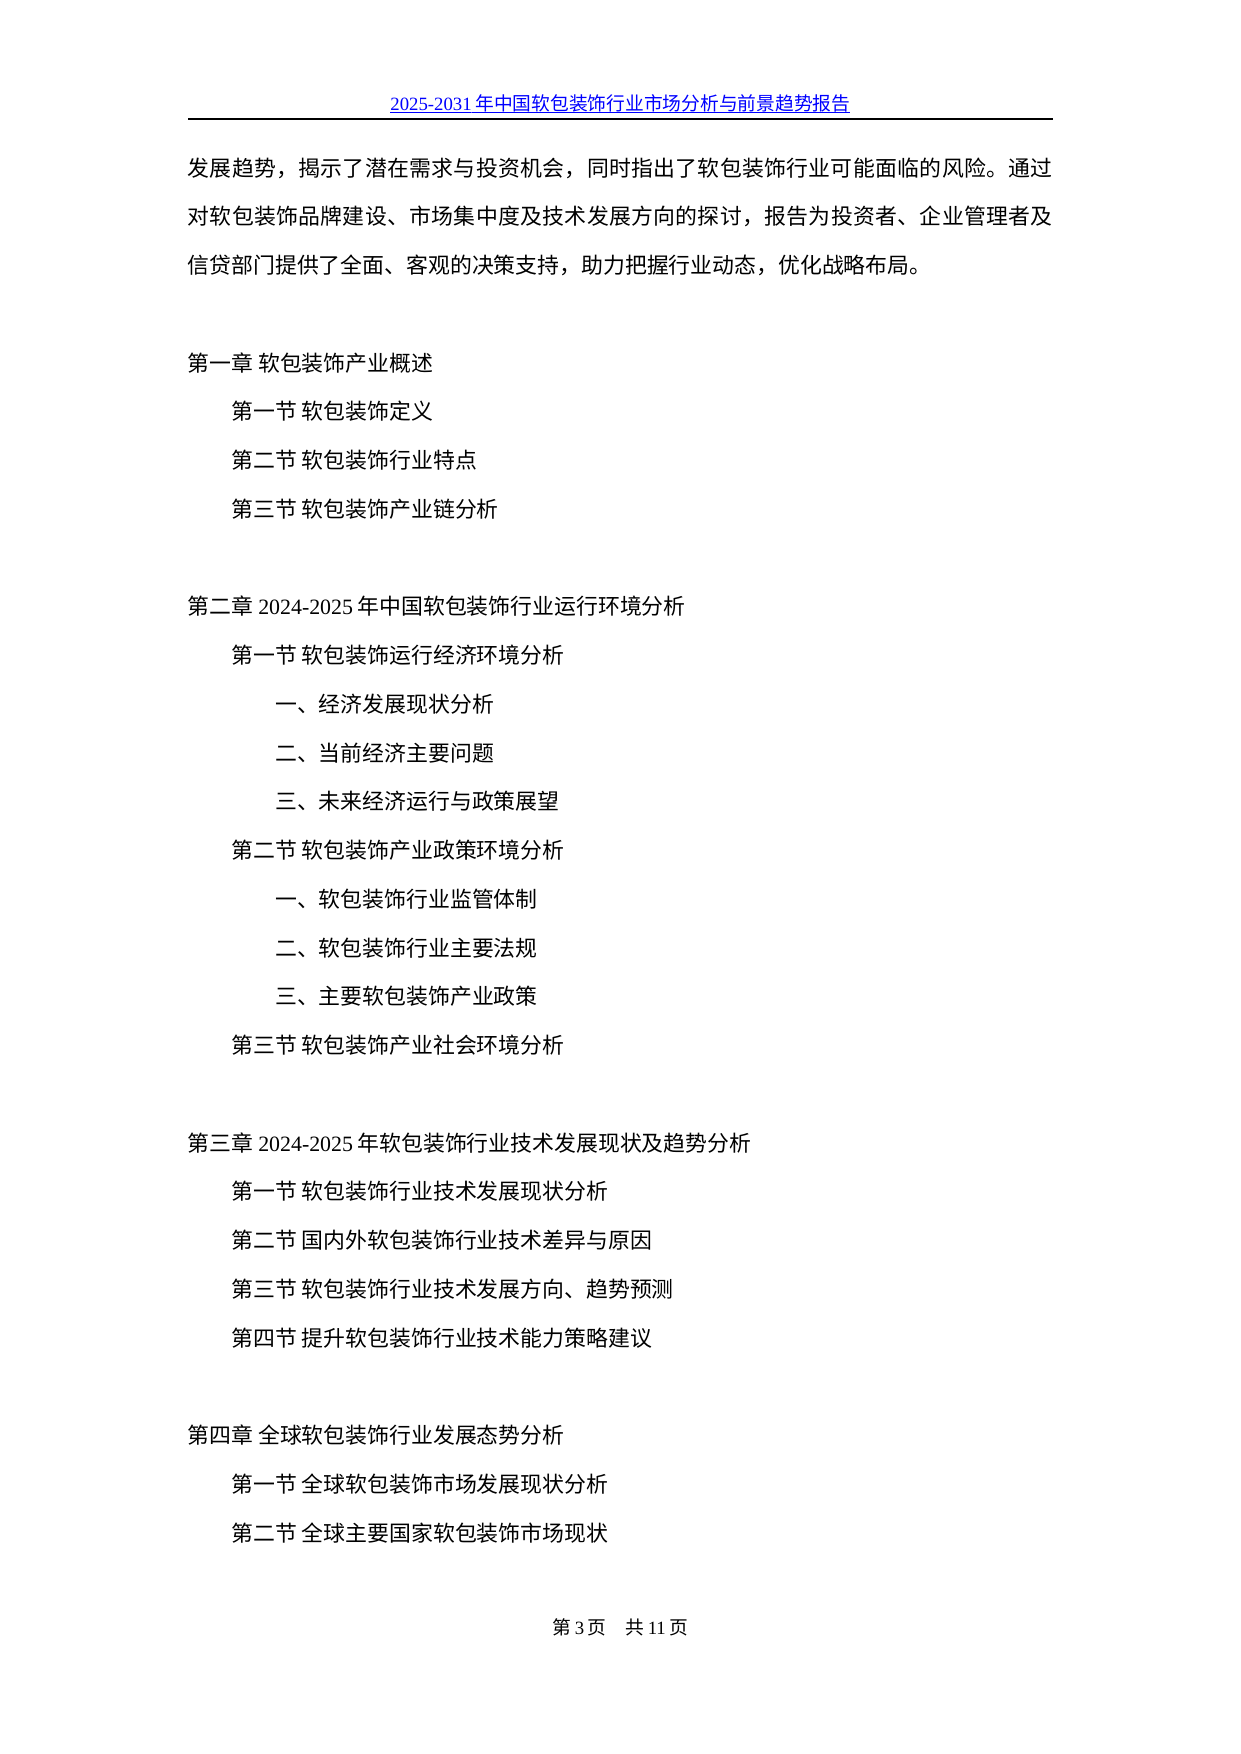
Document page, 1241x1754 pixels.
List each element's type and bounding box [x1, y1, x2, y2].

text [187, 150, 1053, 1548]
